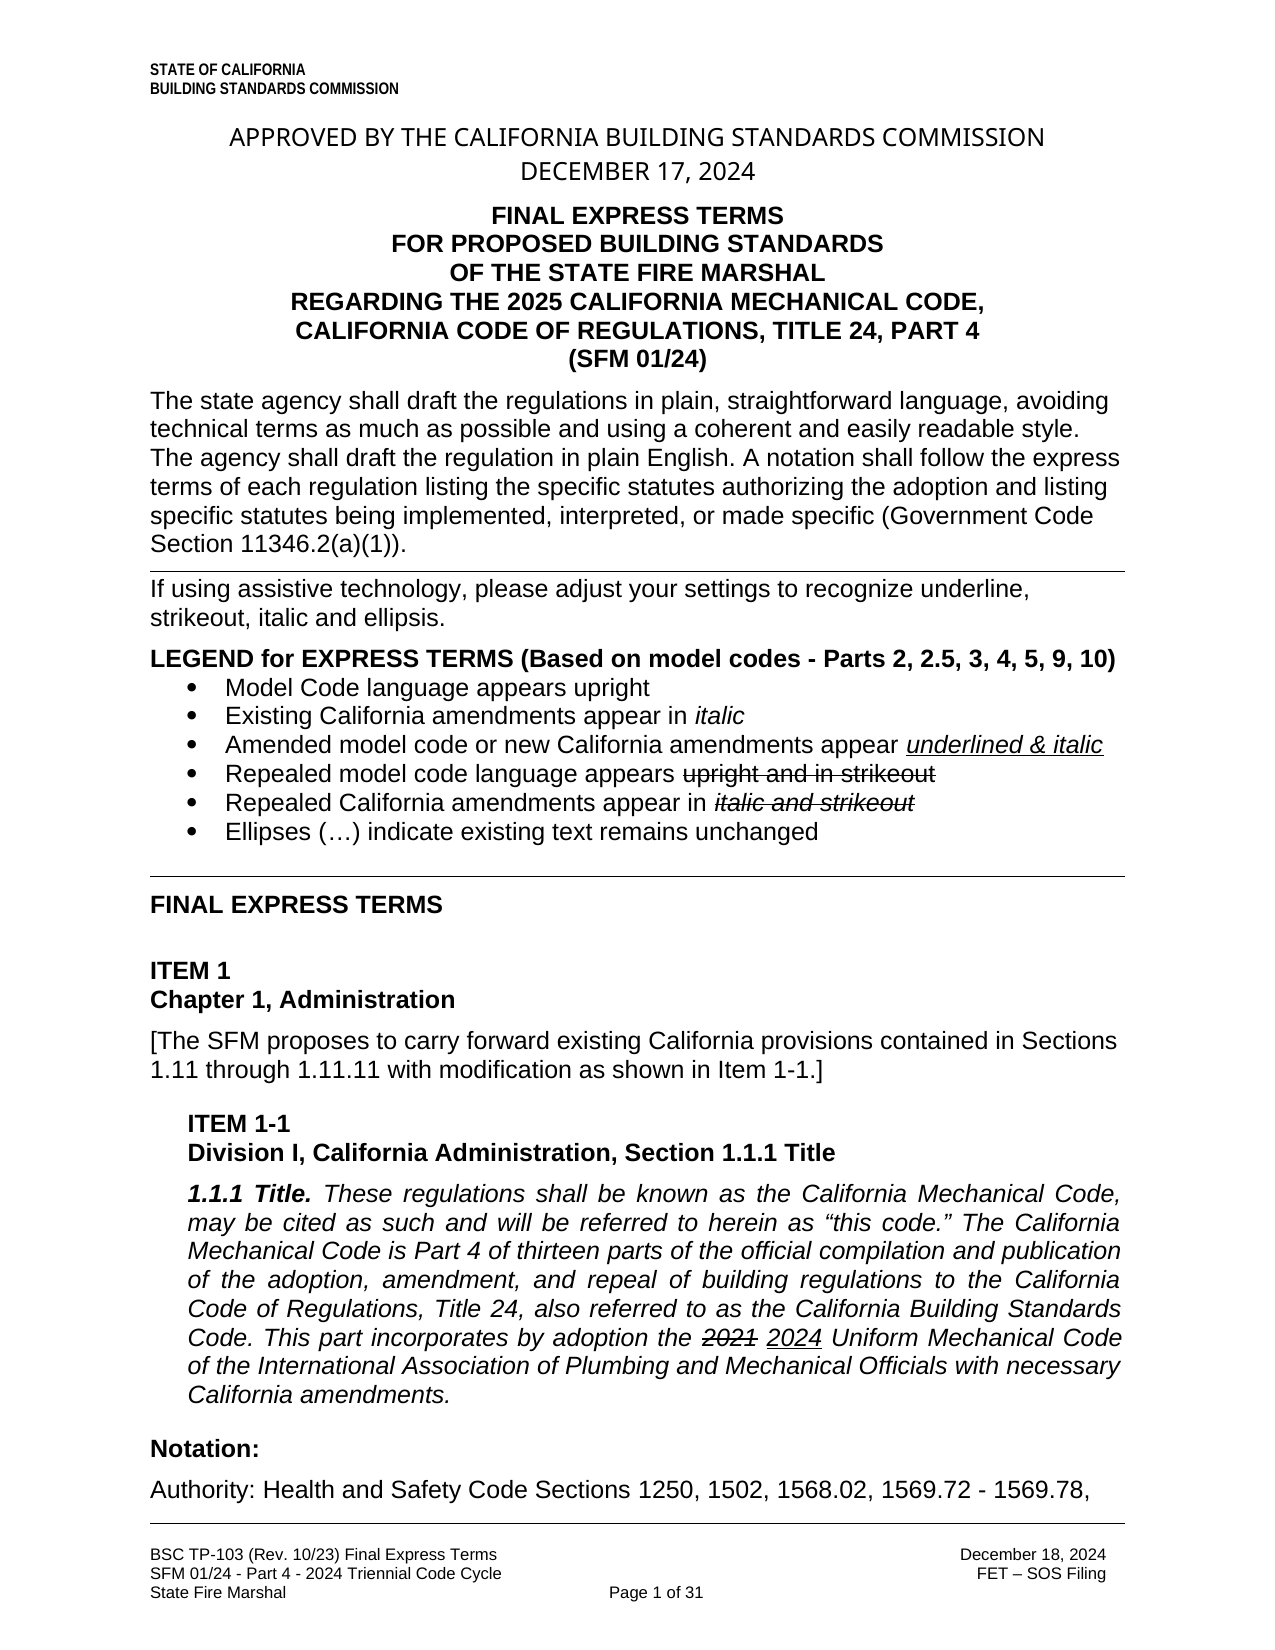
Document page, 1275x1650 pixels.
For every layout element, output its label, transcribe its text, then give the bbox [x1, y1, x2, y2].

list Model Code language appears upright [187, 672, 1125, 701]
list Existing California amendments appear in italic [187, 701, 1125, 730]
list Repealed model code language appears upright and in strikeout [187, 759, 1125, 788]
subtitle FINAL EXPRESS TERMS FOR PROPOSED BUILDING STANDARDS OF THE STATE FIRE MARSHAL REGARDING THE 2025 CALIFORNIA MECHANICAL CODE, CALIFORNIA CODE OF REGULATIONS, TITLE 24, PART 4 (SFM 01/24) [150, 201, 1125, 373]
subtitle ITEM 1 Chapter 1, Administration [150, 956, 1125, 1014]
subtitle Notation: [150, 1434, 1125, 1462]
text The state agency shall draft the regulations in plain, straightforward language, avoiding technical terms as much as possible and using a coherent and easily readable style. The agency shall draft the regulation in plain English. A notation shall follow the express terms of each regulation listing the specific statutes authorizing the adoption and listing specific statutes being implemented, interpreted, or made specific (Government Code Section 11346.2(a)(1)). [150, 386, 1125, 558]
text APPROVED BY THE CALIFORNIA BUILDING STANDARDS COMMISSION [150, 120, 1125, 154]
text [The SFM proposes to carry forward existing California provisions contained in Sections 1.11 through 1.11.11 with modification as shown in Item 1-1.] [150, 1026, 1125, 1084]
list Repealed California amendments appear in italic and strikeout [187, 788, 1125, 817]
list Ellipses ( …) indicate existing text remains unchanged [187, 817, 1125, 846]
subtitle LEGEND for EXPRESS TERMS (Based on model codes - Parts 2, 2.5, 3, 4, 5, 9, 10) [150, 644, 1125, 672]
text If using assistive technology, please adjust your settings to recognize underline, strikeout, italic and ellipsis. [150, 572, 1125, 631]
list Amended model code or new California amendments appear underlined & italic [187, 730, 1125, 759]
text 1.1.1 Title. These regulations shall be known as the California Mechanical Code, may be cited as such and will be referred to herein as “this code.” The California Mechanical Code is Part 4 of thirteen parts of the official compilation and publication of the adoption, amendment, and repeal of building regulations to the California Code of Regulations, Title 24, also referred to as the California Building Standards Code. This part incorporates by adoption the 2021 2024 Uniform Mechanical Code of the International Association of Plumbing and Mechanical Officials with necessary California amendments. [187, 1179, 1125, 1409]
subtitle ITEM 1-1 Division I, California Administration, Section 1.1.1 Title [187, 1109, 1125, 1166]
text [150, 1475, 1125, 1504]
text DECEMBER 17, 2024 [150, 154, 1125, 188]
subtitle FINAL EXPRESS TERMS [150, 890, 1125, 919]
